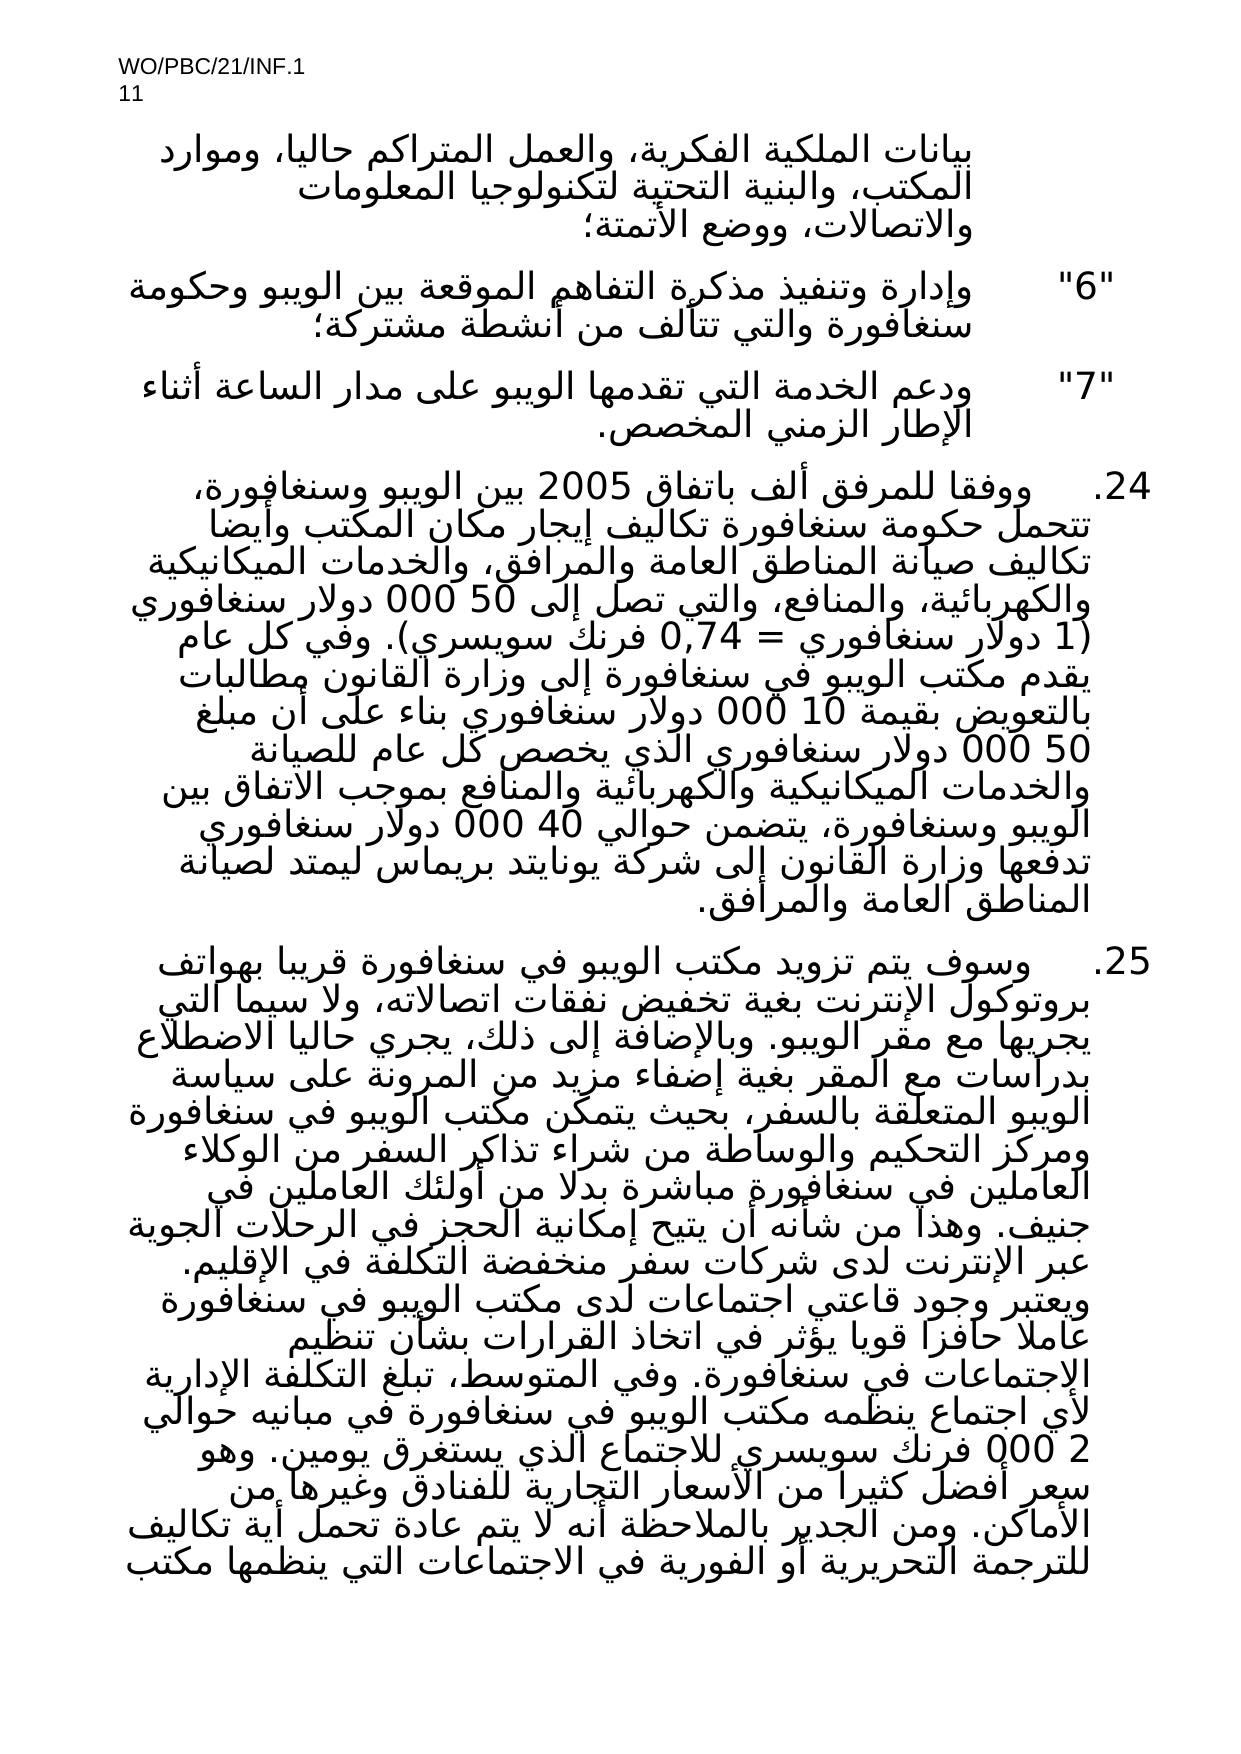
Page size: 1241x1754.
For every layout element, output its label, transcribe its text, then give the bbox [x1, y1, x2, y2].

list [118, 132, 1033, 245]
list وإدارة وتنفيذ مذكرة التفاهم الموقعة بين الويبو وحكومة سنغافورة والتي تتألف من أنشطة مشتركة؛ [118, 270, 1033, 345]
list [118, 945, 1092, 1582]
list ووفقا للمرفق ألف باتفاق 2005 بين الويبو وسنغافورة، تتحمل حكومة سنغافورة تكاليف إيجار مكان المكتب وأيضا تكاليف صيانة المناطق العامة والمرافق، والخدمات الميكانيكية والكهربائية، والمنافع، والتي تصل إلى 000 50 دولار سنغافوري (1 دولار سنغافوري = 0,74 فرنك سويسري). وفي كل عام يقدم مكتب الويبو في سنغافورة إلى وزارة القانون مطالبات بالتعويض بقيمة 000 10 دولار سنغافوري بناء على أن مبلغ 000 50 دولار سنغافوري الذي يخصص كل عام للصيانة والخدمات الميكانيكية والكهربائية والمنافع بموجب الاتفاق بين الويبو وسنغافورة، يتضمن حوالي 000 40 دولار سنغافوري تدفعها وزارة القانون إلى شركة يونايتد بريماس ليمتد لصيانة المناطق العامة والمرافق. [118, 470, 1092, 920]
list ودعم الخدمة التي تقدمها الويبو على مدار الساعة أثناء الإطار الزمني المخصص. [118, 370, 1033, 445]
